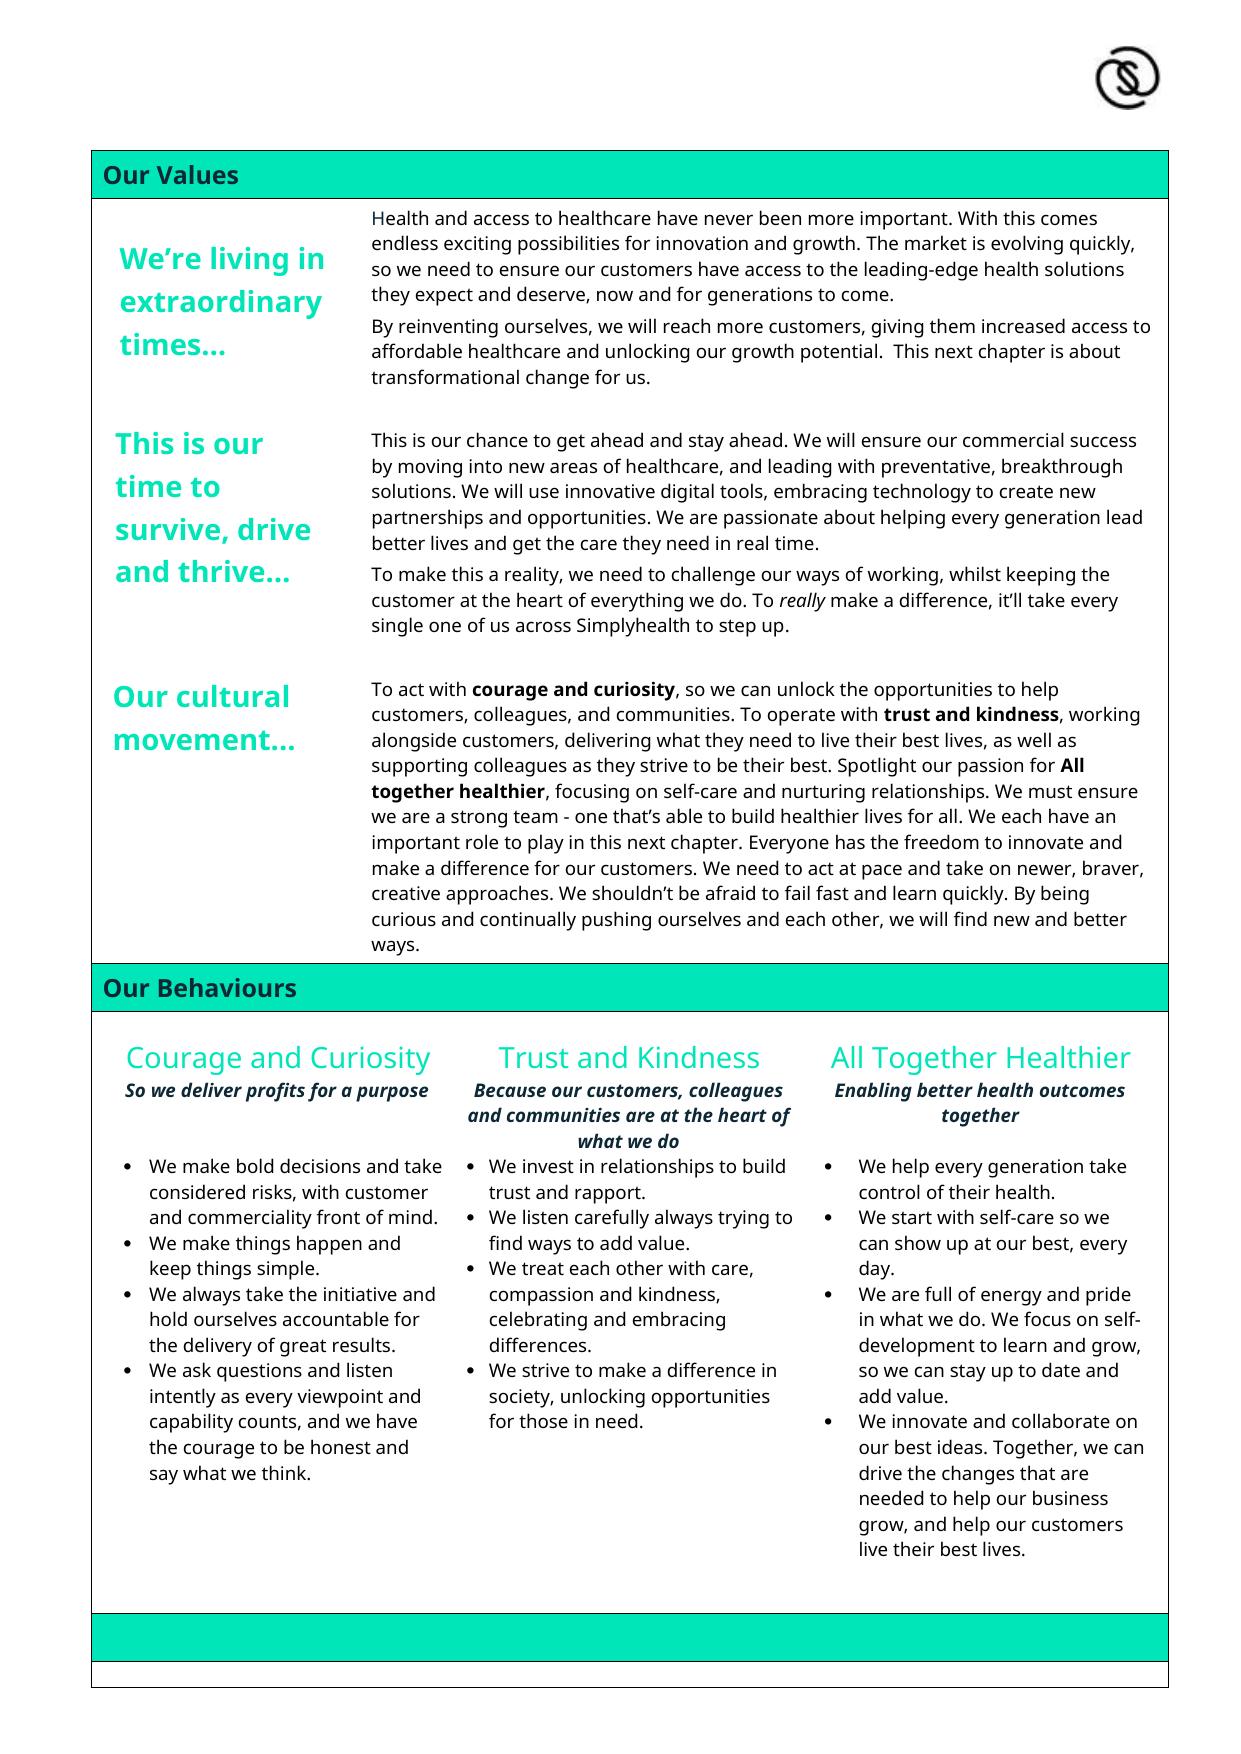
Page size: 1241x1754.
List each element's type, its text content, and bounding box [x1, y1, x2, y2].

table_cell [92, 1012, 1168, 1613]
table_cell Health and access to healthcare have never been more important. With this comes endless exciting possibilities for innovation and growth. The market is evolving quickly, so we need to ensure our customers have access to the leading-edge health solutions they expect and deserve, now and for generations to come. By reinventing ourselves, we will reach more customers, giving them increased access to affordable healthcare and unlocking our growth potential. This next chapter is about transformational change for us. This is our chance to get ahead and stay ahead. We will ensure our commercial success by moving into new areas of healthcare, and leading with preventative, breakthrough solutions. We will use innovative digital tools, embracing technology to create new partnerships and opportunities. We are passionate about helping every generation lead better lives and get the care they need in real time. To make this a reality, we need to challenge our ways of working, whilst keeping the customer at the heart of everything we do. To really make a difference, it’ll take every single one of us across Simplyhealth to step up. To act with courage and curiosity, so we can unlock the opportunities to help customers, colleagues, and communities. To operate with trust and kindness, working alongside customers, delivering what they need to live their best lives, as well as supporting colleagues as they strive to be their best. Spotlight our passion for All together healthier, focusing on self-care and nurturing relationships. We must ensure we are a strong team - one that’s able to build healthier lives for all. We each have an important role to play in this next chapter. Everyone has the freedom to innovate and make a difference for our customers. We need to act at pace and take on newer, braver, creative approaches. We shouldn’t be afraid to fail fast and learn quickly. By being curious and continually pushing ourselves and each other, we will find new and better ways. [92, 199, 1168, 963]
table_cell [92, 1662, 1168, 1687]
table_cell [92, 1614, 1168, 1661]
picture [1094, 45, 1162, 110]
table_cell Our Values [92, 151, 1168, 198]
table_cell Our Behaviours [92, 964, 1168, 1011]
